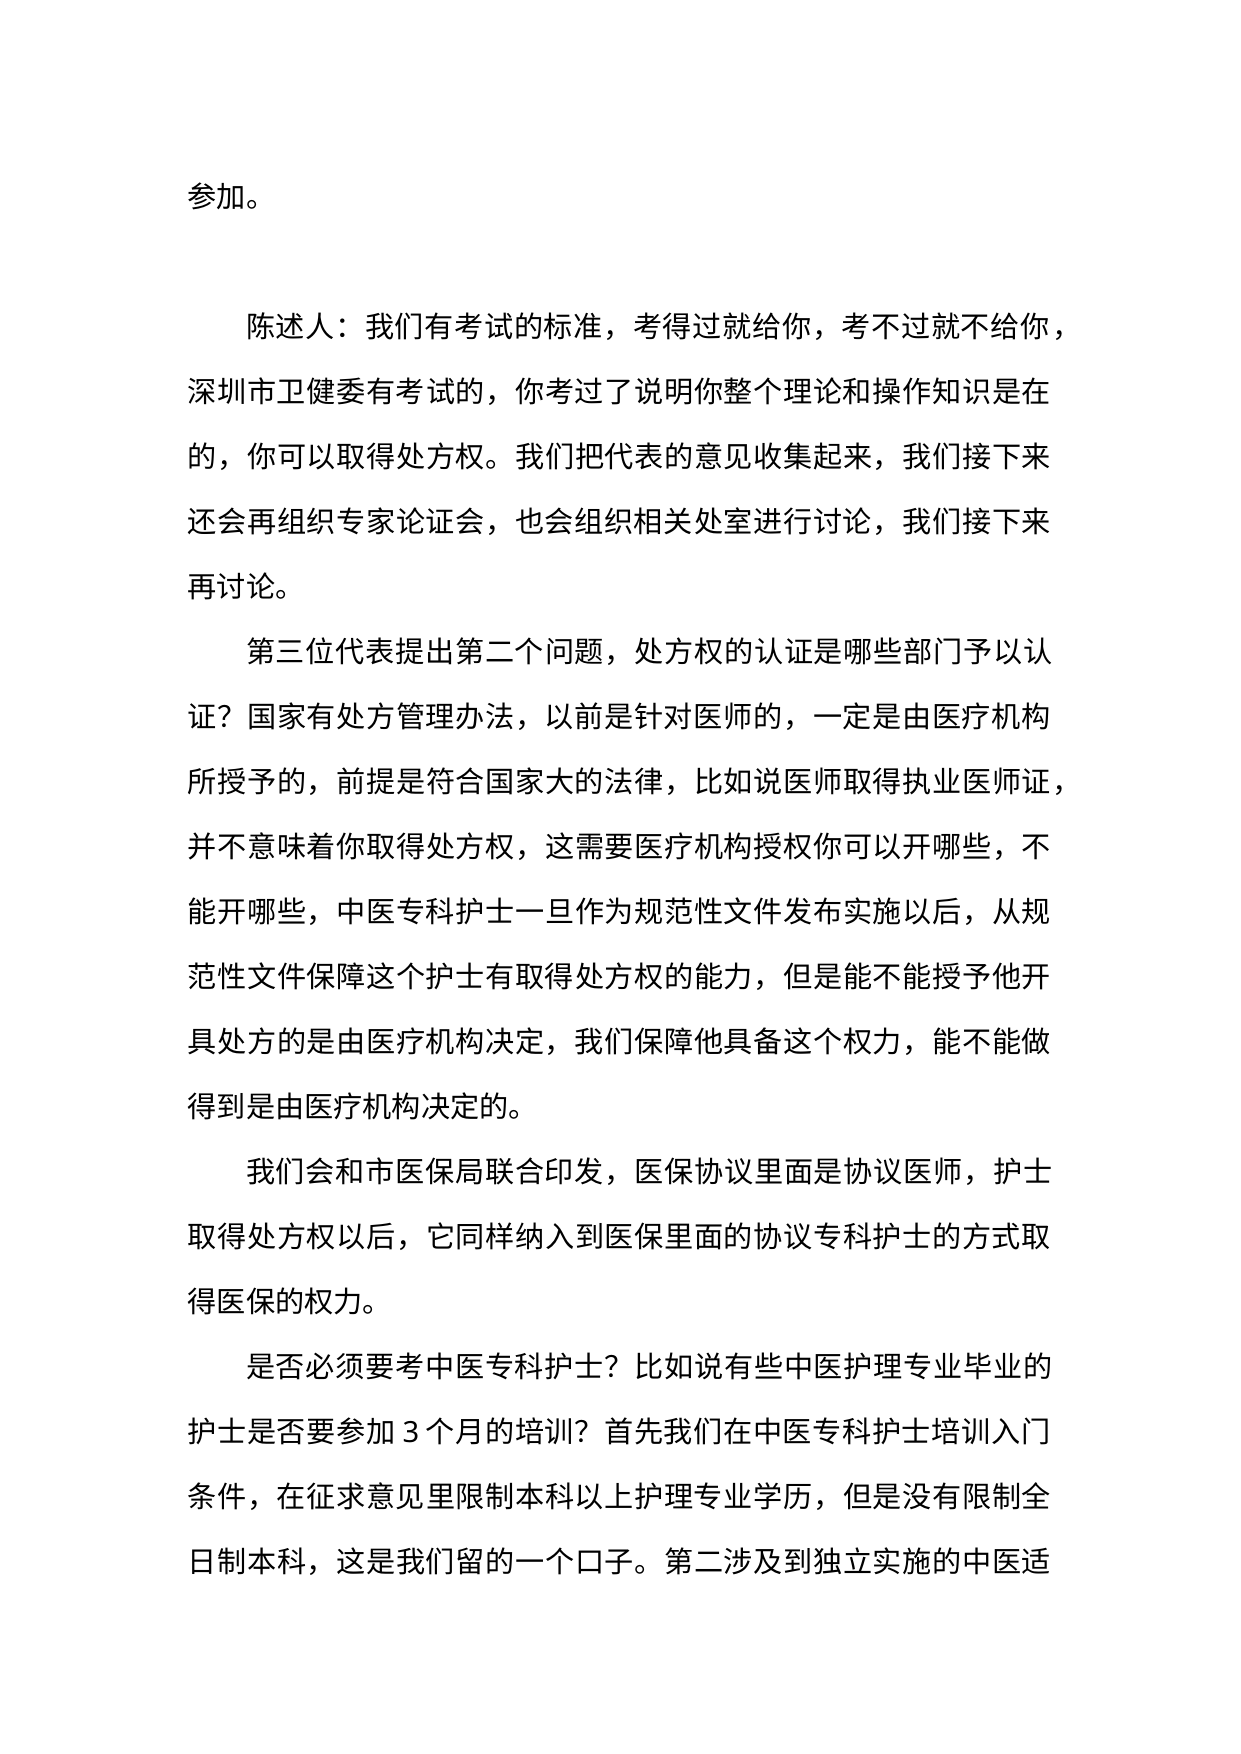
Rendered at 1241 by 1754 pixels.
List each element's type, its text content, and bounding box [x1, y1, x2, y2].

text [187, 1332, 1053, 1592]
text 第三位代表提出第二个问题，处方权的认证是哪些部门予以认证？国家有处方管理办法，以前是针对医师的，一定是由医疗机构所授予的，前提是符合国家大的法律，比如说医师取得执业医师证，并不意味着你取得处方权，这需要医疗机构授权你可以开哪些，不能开哪些，中医专科护士一旦作为规范性文件发布实施以后，从规范性文件保障这个护士有取得处方权的能力，但是能不能授予他开具处方的是由医疗机构决定，我们保障他具备这个权力，能不能做得到是由医疗机构决定的。 [187, 617, 1053, 1137]
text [187, 162, 1053, 227]
text 陈述人：我们有考试的标准，考得过就给你，考不过就不给你，深圳市卫健委有考试的，你考过了说明你整个理论和操作知识是在的，你可以取得处方权。我们把代表的意见收集起来，我们接下来还会再组织专家论证会，也会组织相关处室进行讨论，我们接下来再讨论。 [187, 292, 1053, 617]
text 我们会和市医保局联合印发，医保协议里面是协议医师，护士取得处方权以后，它同样纳入到医保里面的协议专科护士的方式取得医保的权力。 [187, 1137, 1053, 1332]
